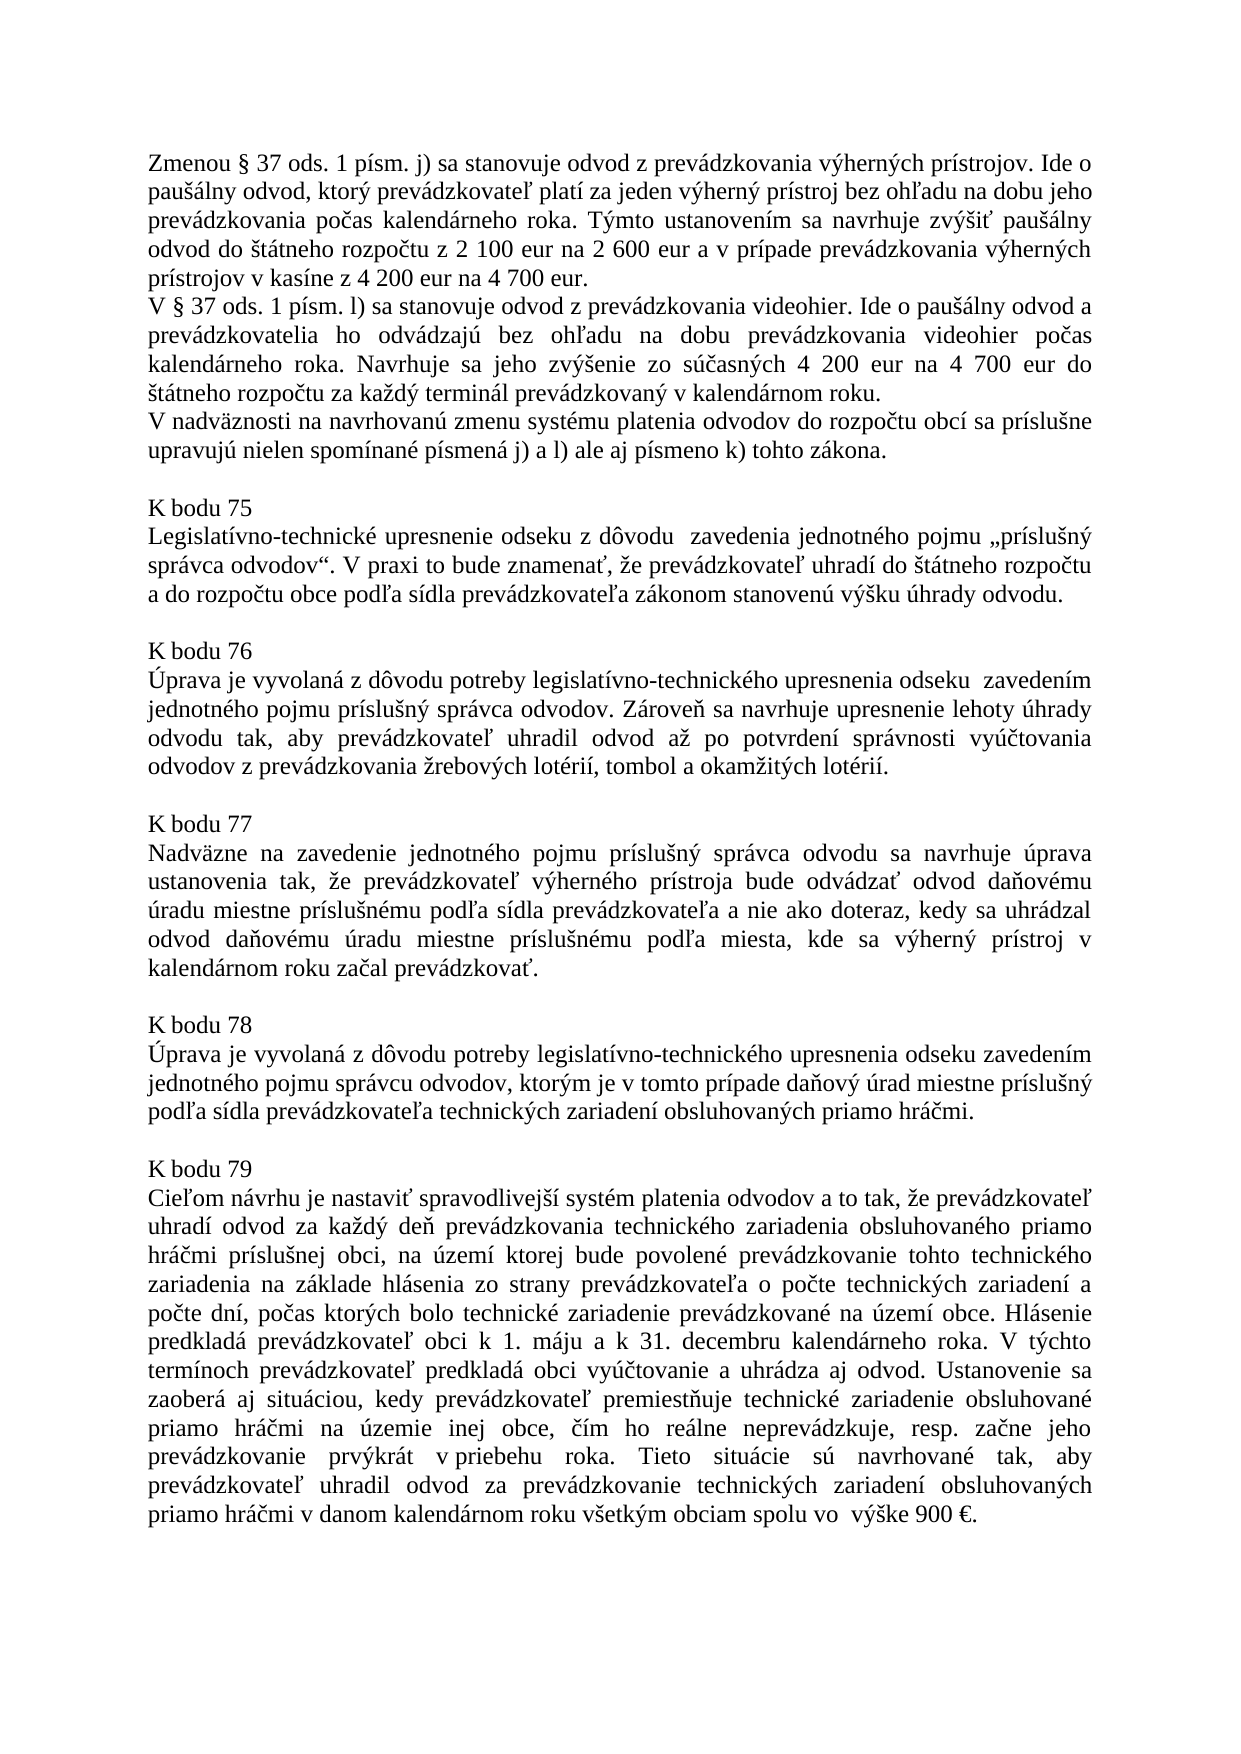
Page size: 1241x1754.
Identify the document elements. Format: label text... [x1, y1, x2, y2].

text Cieľom návrhu je nastaviť spravodlivejší systém platenia odvodov a to tak, že prevádzkovateľ uhradí odvod za každý deň prevádzkovania technického zariadenia obsluhovaného priamo hráčmi príslušnej obci, na území ktorej bude povolené prevádzkovanie tohto technického zariadenia na základe hlásenia zo strany prevádzkovateľa o počte technických zariadení a počte dní, počas ktorých bolo technické zariadenie prevádzkované na území obce. Hlásenie predkladá prevádzkovateľ obci k 1. máju a k 31. decembru kalendárneho roka. V týchto termínoch prevádzkovateľ predkladá obci vyúčtovanie a uhrádza aj odvod. Ustanovenie sa zaoberá aj situáciou, kedy prevádzkovateľ premiestňuje technické zariadenie obsluhované priamo hráčmi na územie inej obce, čím ho reálne neprevádzkuje, resp. začne jeho prevádzkovanie prvýkrát v priebehu roka. Tieto situácie sú navrhované tak, aby prevádzkovateľ uhradil odvod za prevádzkovanie technických zariadení obsluhovaných priamo hráčmi v danom kalendárnom roku všetkým obciam spolu vo výške 900 €. [148, 1183, 1093, 1528]
text V § 37 ods. 1 písm. l) sa stanovuje odvod z prevádzkovania videohier. Ide o paušálny odvod a prevádzkovatelia ho odvádzajú bez ohľadu na dobu prevádzkovania videohier počas kalendárneho roka. Navrhuje sa jeho zvýšenie zo súčasných 4 200 eur na 4 700 eur do štátneho rozpočtu za každý terminál prevádzkovaný v kalendárnom roku. [148, 291, 1093, 406]
text Úprava je vyvolaná z dôvodu potreby legislatívno-technického upresnenia odseku zavedením jednotného pojmu správcu odvodov, ktorým je v tomto prípade daňový úrad miestne príslušný podľa sídla prevádzkovateľa technických zariadení obsluhovaných priamo hráčmi. [148, 1039, 1093, 1125]
text Legislatívno-technické upresnenie odseku z dôvodu zavedenia jednotného pojmu „príslušný správca odvodov“. V praxi to bude znamenať, že prevádzkovateľ uhradí do štátneho rozpočtu a do rozpočtu obce podľa sídla prevádzkovateľa zákonom stanovenú výšku úhrady odvodu. [148, 521, 1093, 608]
text K bodu 79 [148, 1154, 1093, 1183]
text Úprava je vyvolaná z dôvodu potreby legislatívno-technického upresnenia odseku zavedením jednotného pojmu príslušný správca odvodov. Zároveň sa navrhuje upresnenie lehoty úhrady odvodu tak, aby prevádzkovateľ uhradil odvod až po potvrdení správnosti vyúčtovania odvodov z prevádzkovania žrebových lotérií, tombol a okamžitých lotérií. [148, 665, 1093, 780]
text K bodu 77 [148, 809, 1093, 838]
text Zmenou § 37 ods. 1 písm. j) sa stanovuje odvod z prevádzkovania výherných prístrojov. Ide o paušálny odvod, ktorý prevádzkovateľ platí za jeden výherný prístroj bez ohľadu na dobu jeho prevádzkovania počas kalendárneho roka. Týmto ustanovením sa navrhuje zvýšiť paušálny odvod do štátneho rozpočtu z 2 100 eur na 2 600 eur a v prípade prevádzkovania výherných prístrojov v kasíne z 4 200 eur na 4 700 eur. [148, 148, 1093, 291]
text K bodu 75 [148, 493, 1093, 521]
text V nadväznosti na navrhovanú zmenu systému platenia odvodov do rozpočtu obcí sa príslušne upravujú nielen spomínané písmená j) a l) ale aj písmeno k) tohto zákona. [148, 406, 1093, 464]
text Nadväzne na zavedenie jednotného pojmu príslušný správca odvodu sa navrhuje úprava ustanovenia tak, že prevádzkovateľ výherného prístroja bude odvádzať odvod daňovému úradu miestne príslušnému podľa sídla prevádzkovateľa a nie ako doteraz, kedy sa uhrádzal odvod daňovému úradu miestne príslušnému podľa miesta, kde sa výherný prístroj v kalendárnom roku začal prevádzkovať. [148, 838, 1093, 981]
text K bodu 78 [148, 1010, 1093, 1039]
text K bodu 76 [148, 636, 1093, 665]
